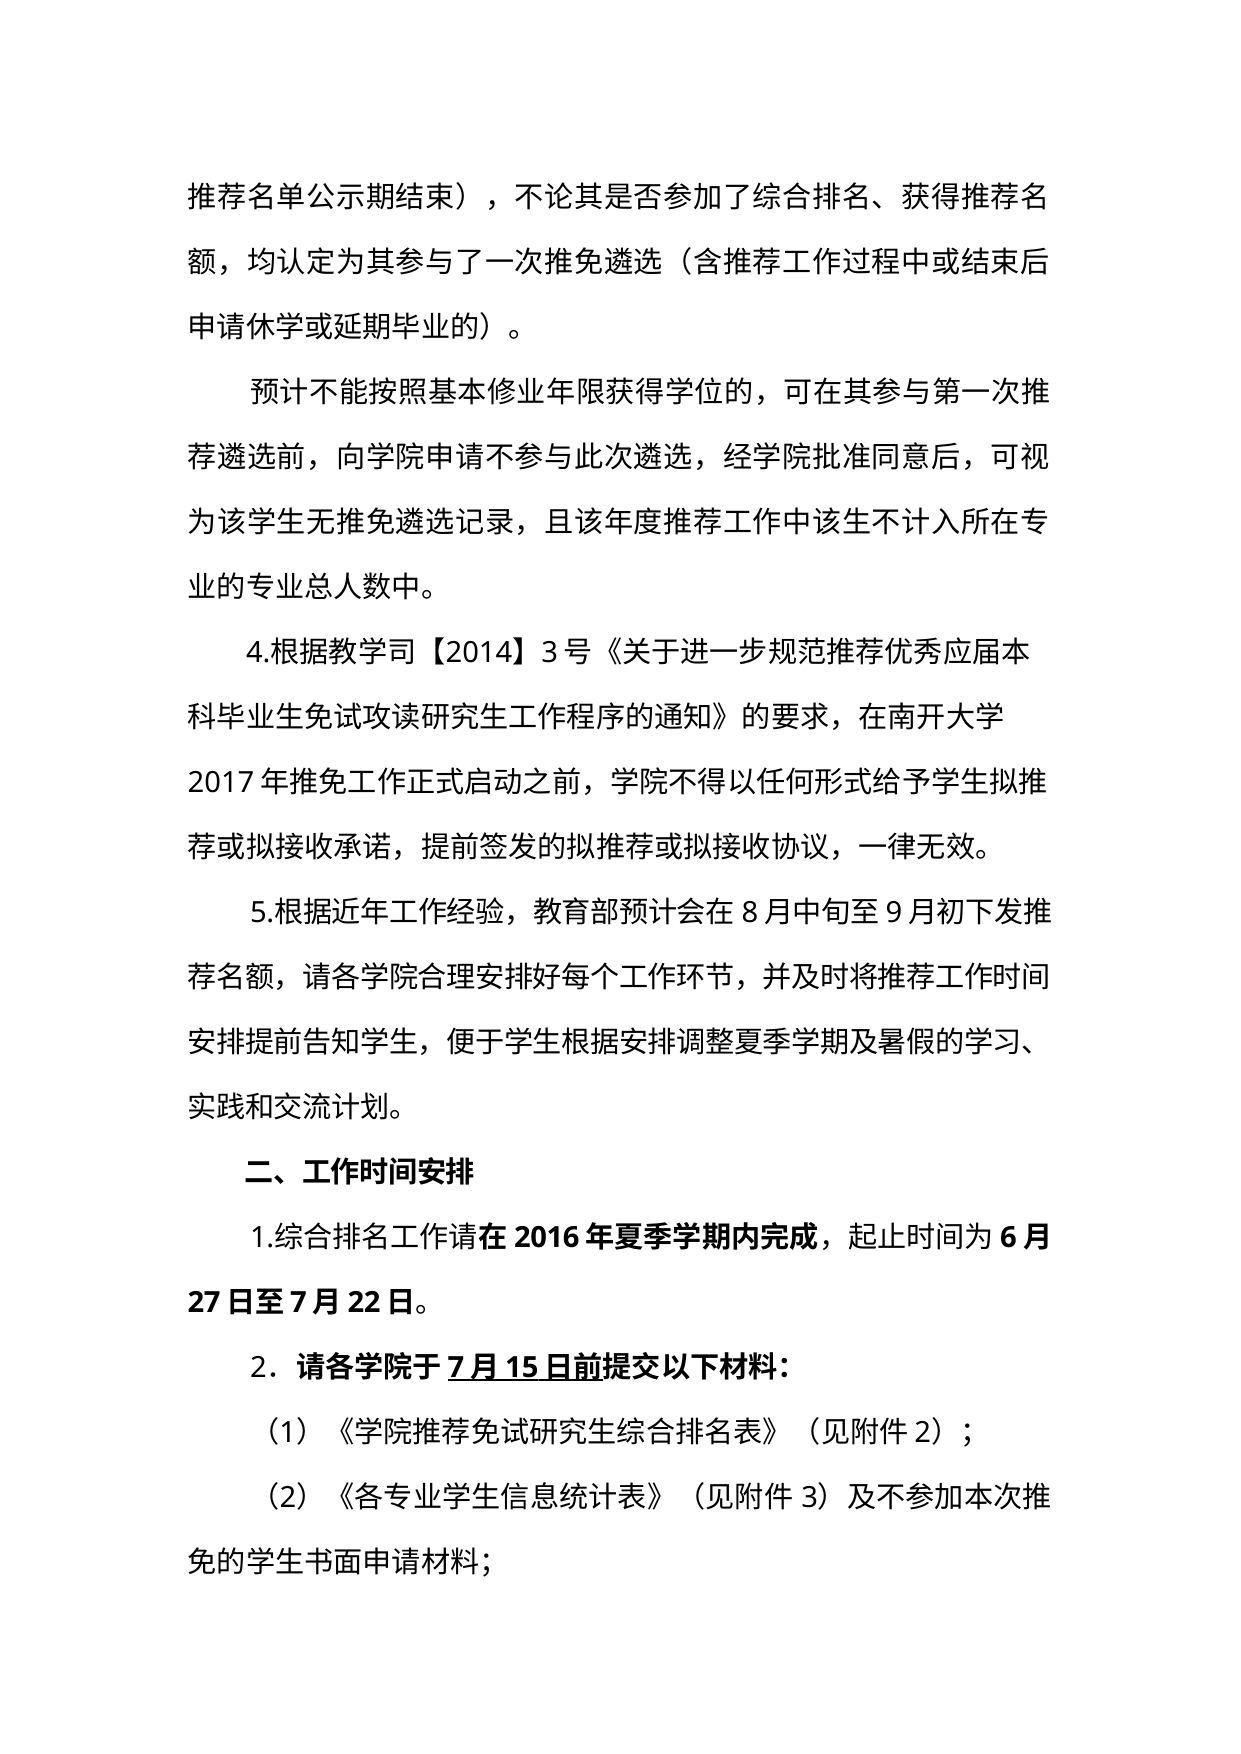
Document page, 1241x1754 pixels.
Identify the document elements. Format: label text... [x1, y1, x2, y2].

text 4.根据教学司【2014】3号《关于进一步规范推荐优秀应届本科毕业生免试攻读研究生工作程序的通知》的要求，在南开大学2017年推免工作正式启动之前，学院不得以任何形式给予学生拟推荐或拟接收承诺，提前签发的拟推荐或拟接收协议，一律无效。 [187, 617, 1053, 877]
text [187, 162, 1053, 357]
text （2）《各专业学生信息统计表》（见附件3）及不参加本次推免的学生书面申请材料； [187, 1462, 1053, 1592]
text （1）《学院推荐免试研究生综合排名表》（见附件2）； [187, 1397, 1053, 1462]
text 2．请各学院于7月15日前提交以下材料： [187, 1332, 1053, 1397]
text 二、工作时间安排 [187, 1137, 1053, 1202]
text 5.根据近年工作经验，教育部预计会在8月中旬至9月初下发推荐名额，请各学院合理安排好每个工作环节，并及时将推荐工作时间安排提前告知学生，便于学生根据安排调整夏季学期及暑假的学习、实践和交流计划。 [187, 877, 1053, 1137]
text 预计不能按照基本修业年限获得学位的，可在其参与第一次推荐遴选前，向学院申请不参与此次遴选，经学院批准同意后，可视为该学生无推免遴选记录，且该年度推荐工作中该生不计入所在专业的专业总人数中。 [187, 357, 1053, 617]
text 1.综合排名工作请在2016年夏季学期内完成，起止时间为6月27日至7月22日。 [187, 1202, 1053, 1332]
